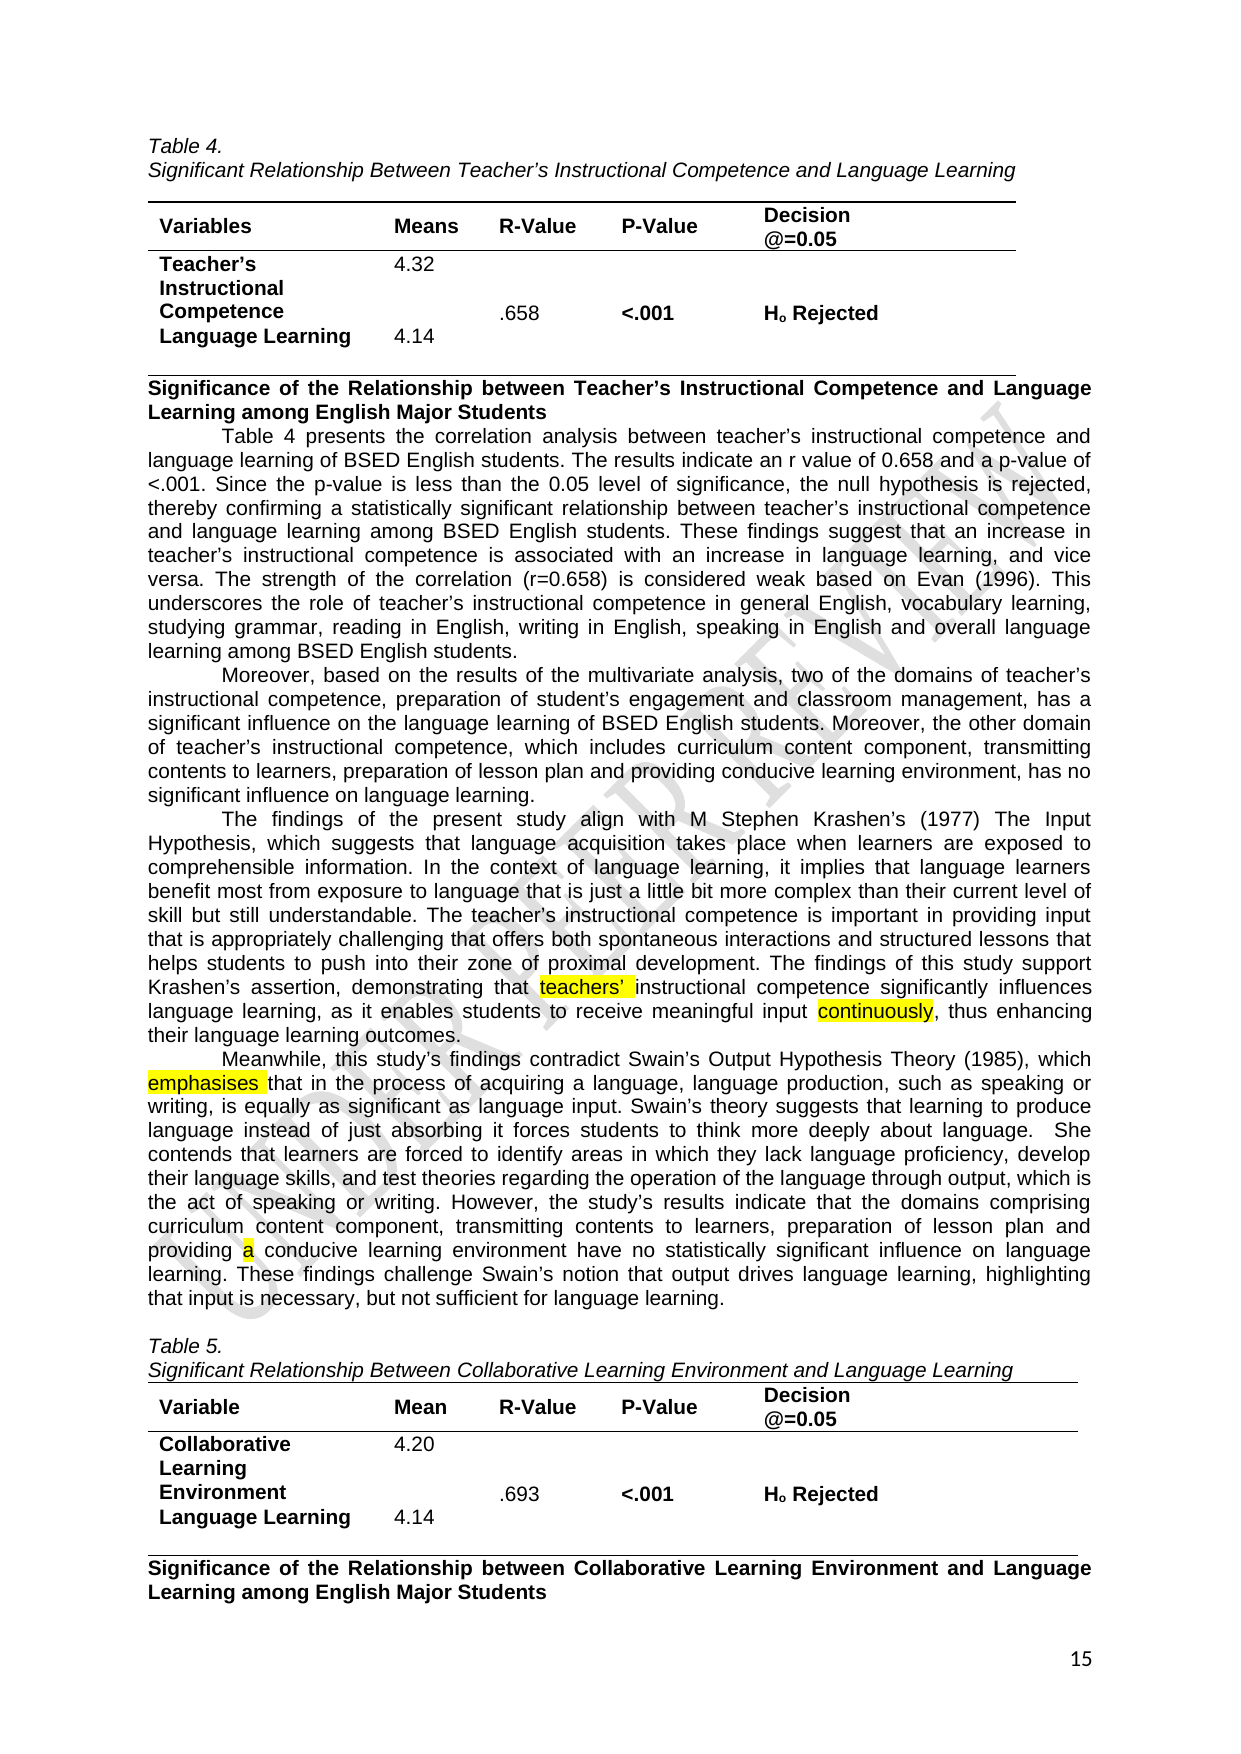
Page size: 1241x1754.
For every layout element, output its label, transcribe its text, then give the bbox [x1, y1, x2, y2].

text Table 4. [148, 134, 1092, 158]
table_cell Ho Rejected [753, 251, 1016, 374]
table_cell 4.20 [383, 1432, 488, 1504]
table_header P-Value [610, 203, 752, 250]
table_header Means [383, 203, 488, 250]
text Significant Relationship Between Collaborative Learning Environment and Language Learning [148, 1358, 1092, 1382]
table_header Mean [383, 1383, 488, 1431]
text Significant Relationship Between Teacher’s Instructional Competence and Language Learning [148, 158, 1092, 182]
table_header P-Value [610, 1383, 752, 1431]
table_cell 4.32 [383, 251, 488, 323]
text The findings of the present study align with M Stephen Krashen’s (1977) The Input Hypothesis, which suggests that language acquisition takes place when learners are exposed to comprehensible information. In the context of language learning, it implies that language learners benefit most from exposure to language that is just a little bit more complex than their current level of skill but still understandable. The teacher’s instructional competence is important in providing input that is appropriately challenging that offers both spontaneous interactions and structured lessons that helps students to push into their zone of proximal development. The findings of this study support Krashen’s assertion, demonstrating that teachers’ instructional competence significantly influences language learning, as it enables students to receive meaningful input continuously, thus enhancing their language learning outcomes. [148, 807, 1092, 1046]
table_cell .693 [488, 1432, 610, 1555]
table_cell Ho Rejected [753, 1432, 1078, 1555]
text Table 4 presents the correlation analysis between teacher’s instructional competence and language learning of BSED English students. The results indicate an r value of 0.658 and a p-value of <.001. Since the p-value is less than the 0.05 level of significance, the null hypothesis is rejected, thereby confirming a statistically significant relationship between teacher’s instructional competence and language learning among BSED English students. These findings suggest that an increase in teacher’s instructional competence is associated with an increase in language learning, and vice versa. The strength of the correlation (r=0.658) is considered weak based on Evan (1996). This underscores the role of teacher’s instructional competence in general English, vocabulary learning, studying grammar, reading in English, writing in English, speaking in English and overall language learning among BSED English students. [148, 423, 1092, 663]
text Significance of the Relationship between Teacher’s Instructional Competence and Language Learning among English Major Students [148, 373, 1092, 423]
text Significance of the Relationship between Collaborative Learning Environment and Language Learning among English Major Students [148, 1556, 1092, 1604]
table_header Variables [148, 203, 383, 250]
table_cell 4.14 [383, 1504, 488, 1555]
table_cell Language Learning [148, 1504, 383, 1555]
table_cell .658 [488, 251, 610, 374]
table_header Decision @=0.05 [753, 1383, 1078, 1431]
table_cell Teacher’s Instructional Competence [148, 251, 383, 323]
table_header Decision @=0.05 [753, 203, 1016, 250]
table_cell Collaborative Learning Environment [148, 1432, 383, 1504]
table_header R-Value [488, 203, 610, 250]
table_cell 4.14 [383, 323, 488, 374]
text Table 5. [148, 1334, 1092, 1358]
text Moreover, based on the results of the multivariate analysis, two of the domains of teacher’s instructional competence, preparation of student’s engagement and classroom management, has a significant influence on the language learning of BSED English students. Moreover, the other domain of teacher’s instructional competence, which includes curriculum content component, transmitting contents to learners, preparation of lesson plan and providing conducive learning environment, has no significant influence on language learning. [148, 663, 1092, 807]
table_header Variable [148, 1383, 383, 1431]
table_cell <.001 [610, 251, 752, 374]
text Meanwhile, this study’s findings contradict Swain’s Output Hypothesis Theory (1985), which emphasises that in the process of acquiring a language, language production, such as speaking or writing, is equally as significant as language input. Swain’s theory suggests that learning to produce language instead of just absorbing it forces students to think more deeply about language. She contends that learners are forced to identify areas in which they lack language proficiency, develop their language skills, and test theories regarding the operation of the language through output, which is the act of speaking or writing. However, the study’s results indicate that the domains comprising curriculum content component, transmitting contents to learners, preparation of lesson plan and providing a conducive learning environment have no statistically significant influence on language learning. These findings challenge Swain’s notion that output drives language learning, highlighting that input is necessary, but not sufficient for language learning. [148, 1046, 1092, 1310]
table_cell <.001 [610, 1432, 752, 1555]
table_header R-Value [488, 1383, 610, 1431]
table_cell Language Learning [148, 323, 383, 374]
